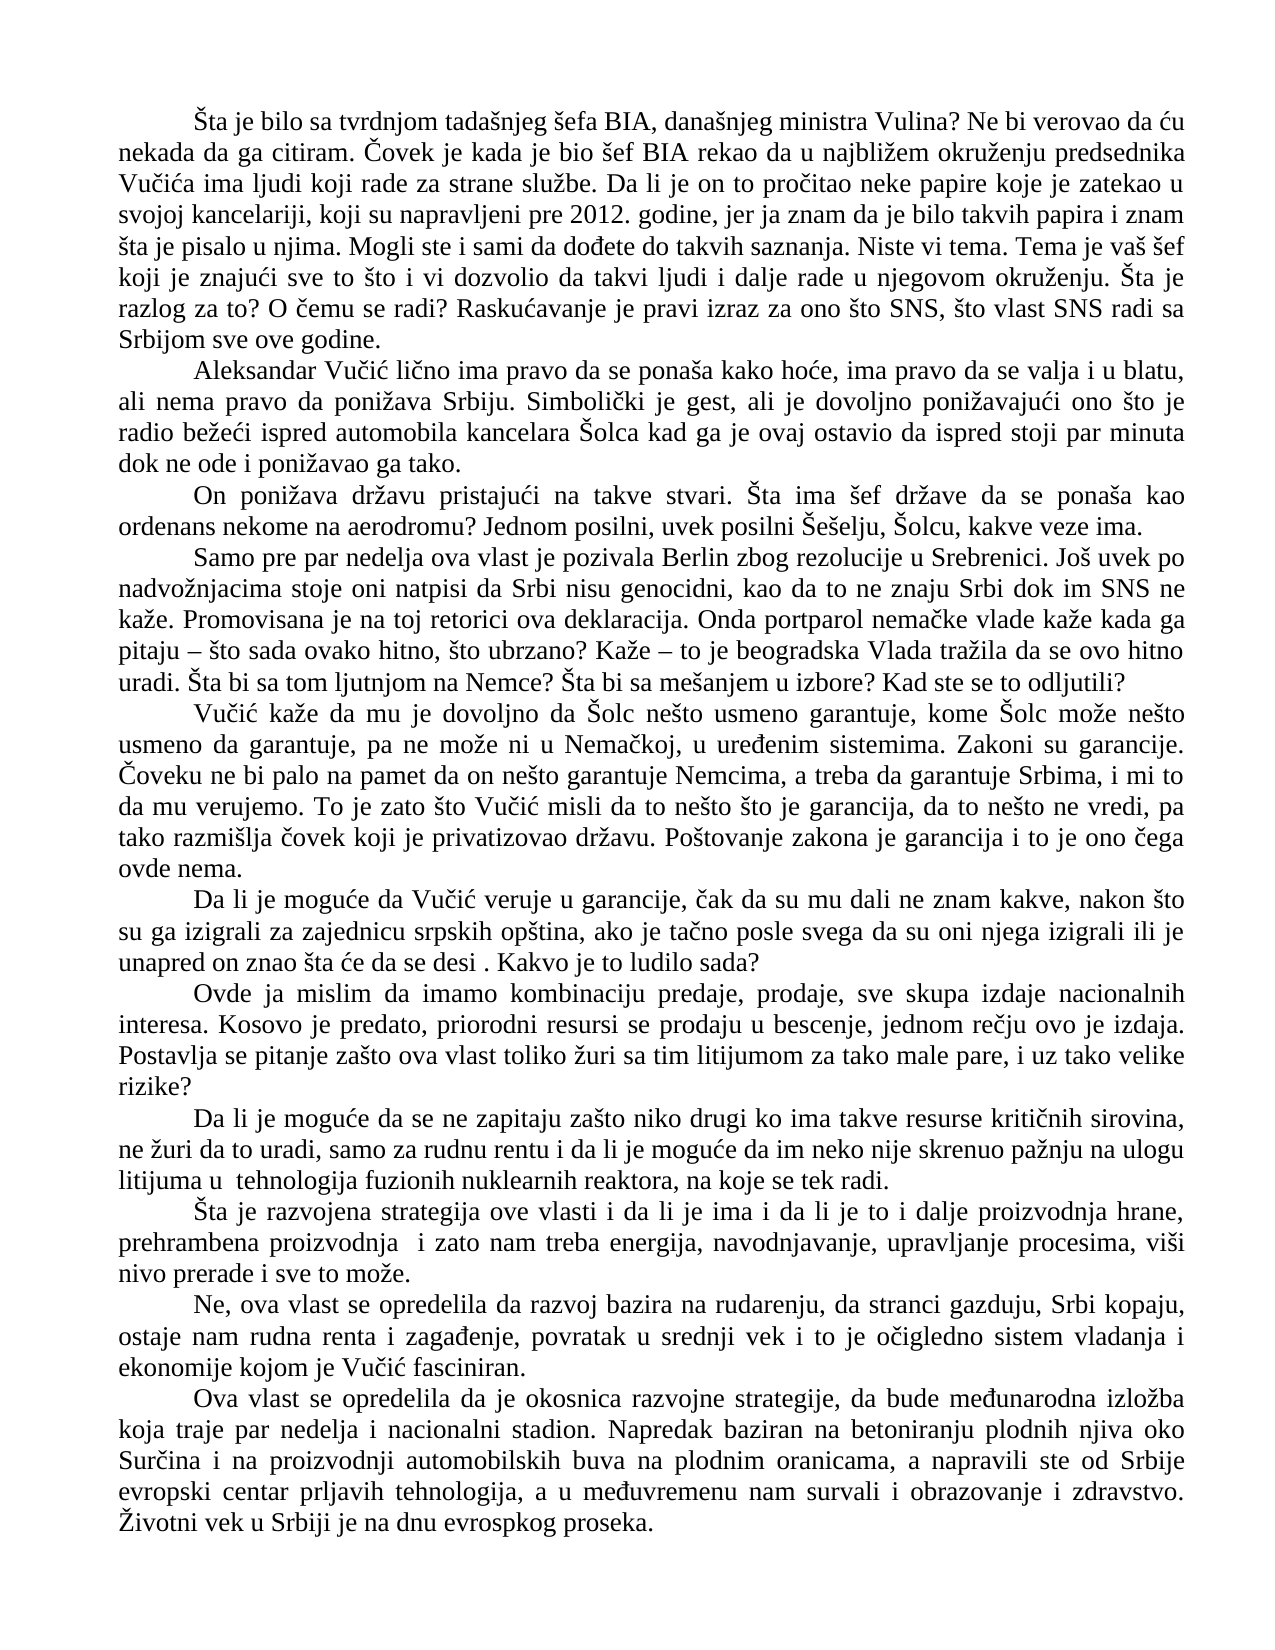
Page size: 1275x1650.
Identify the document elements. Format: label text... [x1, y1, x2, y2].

text Samo pre par nedelja ova vlast je pozivala Berlin zbog rezolucije u Srebrenici. Još uvek po nadvožnjacima stoje oni natpisi da Srbi nisu genocidni, kao da to ne znaju Srbi dok im SNS ne kaže. Promovisana je na toj retorici ova deklaracija. Onda portparol nemačke vlade kaže kada ga pitaju – što sada ovako hitno, što ubrzano? Kaže – to je beogradska Vlada tražila da se ovo hitno uradi. Šta bi sa tom ljutnjom na Nemce? Šta bi sa mešanjem u izbore? Kad ste se to odljutili? [118, 541, 1186, 697]
text On ponižava državu pristajući na takve stvari. Šta ima šef države da se ponaša kao ordenans nekome na aerodromu? Jednom posilni, uvek posilni Šešelju, Šolcu, kakve veze ima. [118, 479, 1186, 541]
text Da li je moguće da se ne zapitaju zašto niko drugi ko ima takve resurse kritičnih sirovina, ne žuri da to uradi, samo za rudnu rentu i da li je moguće da im neko nije skrenuo pažnju na ulogu litijuma u tehnologija fuzionih nuklearnih reaktora, na koje se tek radi. [118, 1102, 1186, 1195]
text Da li je moguće da Vučić veruje u garancije, čak da su mu dali ne znam kakve, nakon što su ga izigrali za zajednicu srpskih opština, ako je tačno posle svega da su oni njega izigrali ili je unapred on znao šta će da se desi . Kakvo je to ludilo sada? [118, 884, 1186, 977]
text Ne, ova vlast se opredelila da razvoj bazira na rudarenju, da stranci gazduju, Srbi kopaju, ostaje nam rudna renta i zagađenje, povratak u srednji vek i to je očigledno sistem vladanja i ekonomije kojom je Vučić fasciniran. [118, 1288, 1186, 1382]
text Šta je bilo sa tvrdnjom tadašnjeg šefa BIA, današnjeg ministra Vulina? Ne bi verovao da ću nekada da ga citiram. Čovek je kada je bio šef BIA rekao da u najbližem okruženju predsednika Vučića ima ljudi koji rade za strane službe. Da li je on to pročitao neke papire koje je zatekao u svojoj kancelariji, koji su napravljeni pre 2012. godine, jer ja znam da je bilo takvih papira i znam šta je pisalo u njima. Mogli ste i sami da dođete do takvih saznanja. Niste vi tema. Tema je vaš šef koji je znajući sve to što i vi dozvolio da takvi ljudi i dalje rade u njegovom okruženju. Šta je razlog za to? O čemu se radi? Raskućavanje je pravi izraz za ono što SNS, što vlast SNS radi sa Srbijom sve ove godine. [118, 105, 1186, 354]
text Ovde ja mislim da imamo kombinaciju predaje, prodaje, sve skupa izdaje nacionalnih interesa. Kosovo je predato, priorodni resursi se prodaju u bescenje, jednom rečju ovo je izdaja. Postavlja se pitanje zašto ova vlast toliko žuri sa tim litijumom za tako male pare, i uz tako velike rizike? [118, 977, 1186, 1102]
text Aleksandar Vučić lično ima pravo da se ponaša kako hoće, ima pravo da se valja i u blatu, ali nema pravo da ponižava Srbiju. Simbolički je gest, ali je dovoljno ponižavajući ono što je radio bežeći ispred automobila kancelara Šolca kad ga je ovaj ostavio da ispred stoji par minuta dok ne ode i ponižavao ga tako. [118, 354, 1186, 479]
text Ova vlast se opredelila da je okosnica razvojne strategije, da bude međunarodna izložba koja traje par nedelja i nacionalni stadion. Napredak baziran na betoniranju plodnih njiva oko Surčina i na proizvodnji automobilskih buva na plodnim oranicama, a napravili ste od Srbije evropski centar prljavih tehnologija, a u međuvremenu nam survali i obrazovanje i zdravstvo. Životni vek u Srbiji je na dnu evrospkog proseka. [118, 1382, 1186, 1538]
text Šta je razvojena strategija ove vlasti i da li je ima i da li je to i dalje proizvodnja hrane, prehrambena proizvodnja i zato nam treba energija, navodnjavanje, upravljanje procesima, viši nivo prerade i sve to može. [118, 1195, 1186, 1288]
text Vučić kaže da mu je dovoljno da Šolc nešto usmeno garantuje, kome Šolc može nešto usmeno da garantuje, pa ne može ni u Nemačkoj, u uređenim sistemima. Zakoni su garancije. Čoveku ne bi palo na pamet da on nešto garantuje Nemcima, a treba da garantuje Srbima, i mi to da mu verujemo. To je zato što Vučić misli da to nešto što je garancija, da to nešto ne vredi, pa tako razmišlja čovek koji je privatizovao državu. Poštovanje zakona je garancija i to je ono čega ovde nema. [118, 697, 1186, 884]
